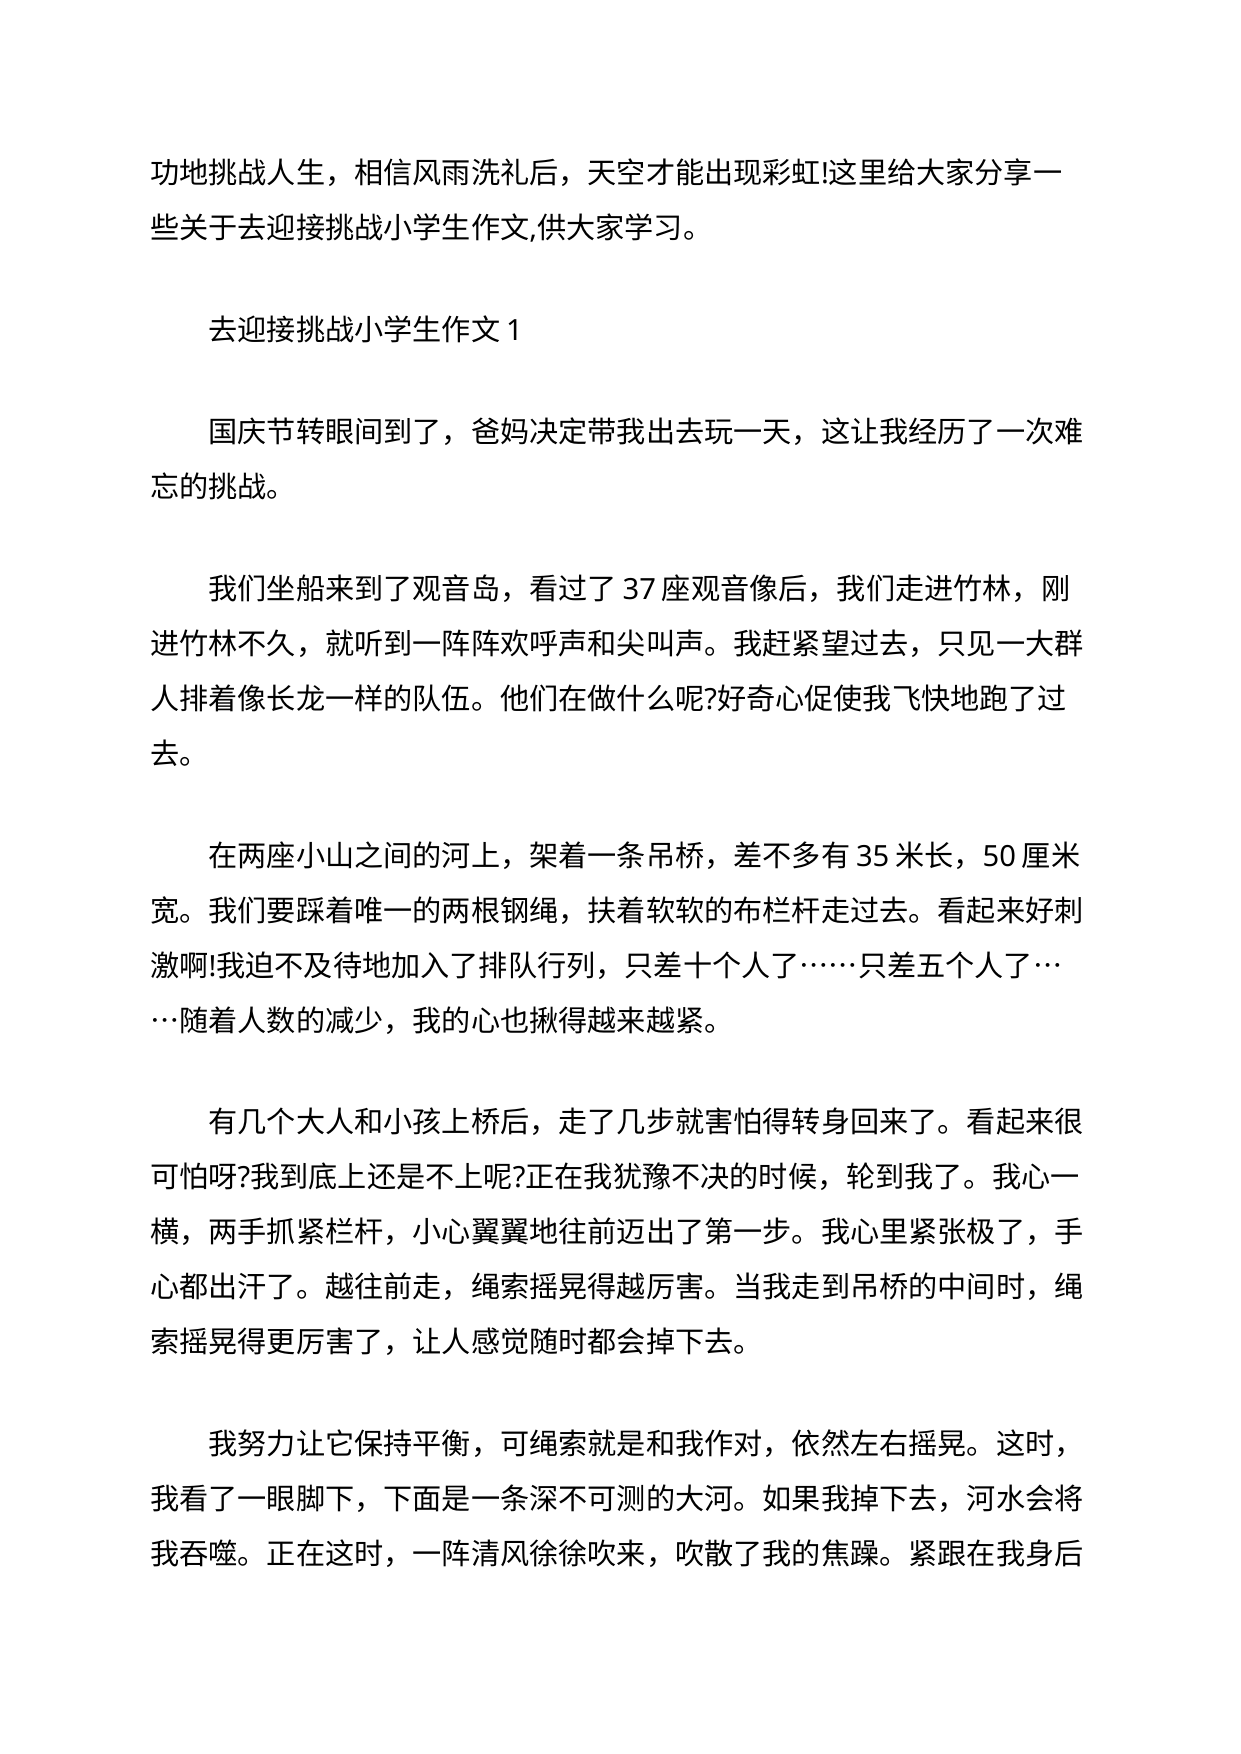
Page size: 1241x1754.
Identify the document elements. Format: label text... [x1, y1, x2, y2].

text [150, 1420, 1090, 1572]
text 去迎接挑战小学生作文1 [150, 307, 1090, 349]
text 有几个大人和小孩上桥后，走了几步就害怕得转身回来了。看起来很可怕呀?我到底上还是不上呢?正在我犹豫不决的时候，轮到我了。我心一横，两手抓紧栏杆，小心翼翼地往前迈出了第一步。我心里紧张极了，手心都出汗了。越往前走，绳索摇晃得越厉害。当我走到吊桥的中间时，绳索摇晃得更厉害了，让人感觉随时都会掉下去。 [150, 1099, 1090, 1361]
text 我们坐船来到了观音岛，看过了37座观音像后，我们走进竹林，刚进竹林不久，就听到一阵阵欢呼声和尖叫声。我赶紧望过去，只见一大群人排着像长龙一样的队伍。他们在做什么呢?好奇心促使我飞快地跑了过去。 [150, 566, 1090, 773]
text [150, 150, 1090, 247]
text 国庆节转眼间到了，爸妈决定带我出去玩一天，这让我经历了一次难忘的挑战。 [150, 409, 1090, 506]
text 在两座小山之间的河上，架着一条吊桥，差不多有35米长，50厘米宽。我们要踩着唯一的两根钢绳，扶着软软的布栏杆走过去。看起来好刺激啊!我迫不及待地加入了排队行列，只差十个人了……只差五个人了……随着人数的减少，我的心也揪得越来越紧。 [150, 832, 1090, 1039]
